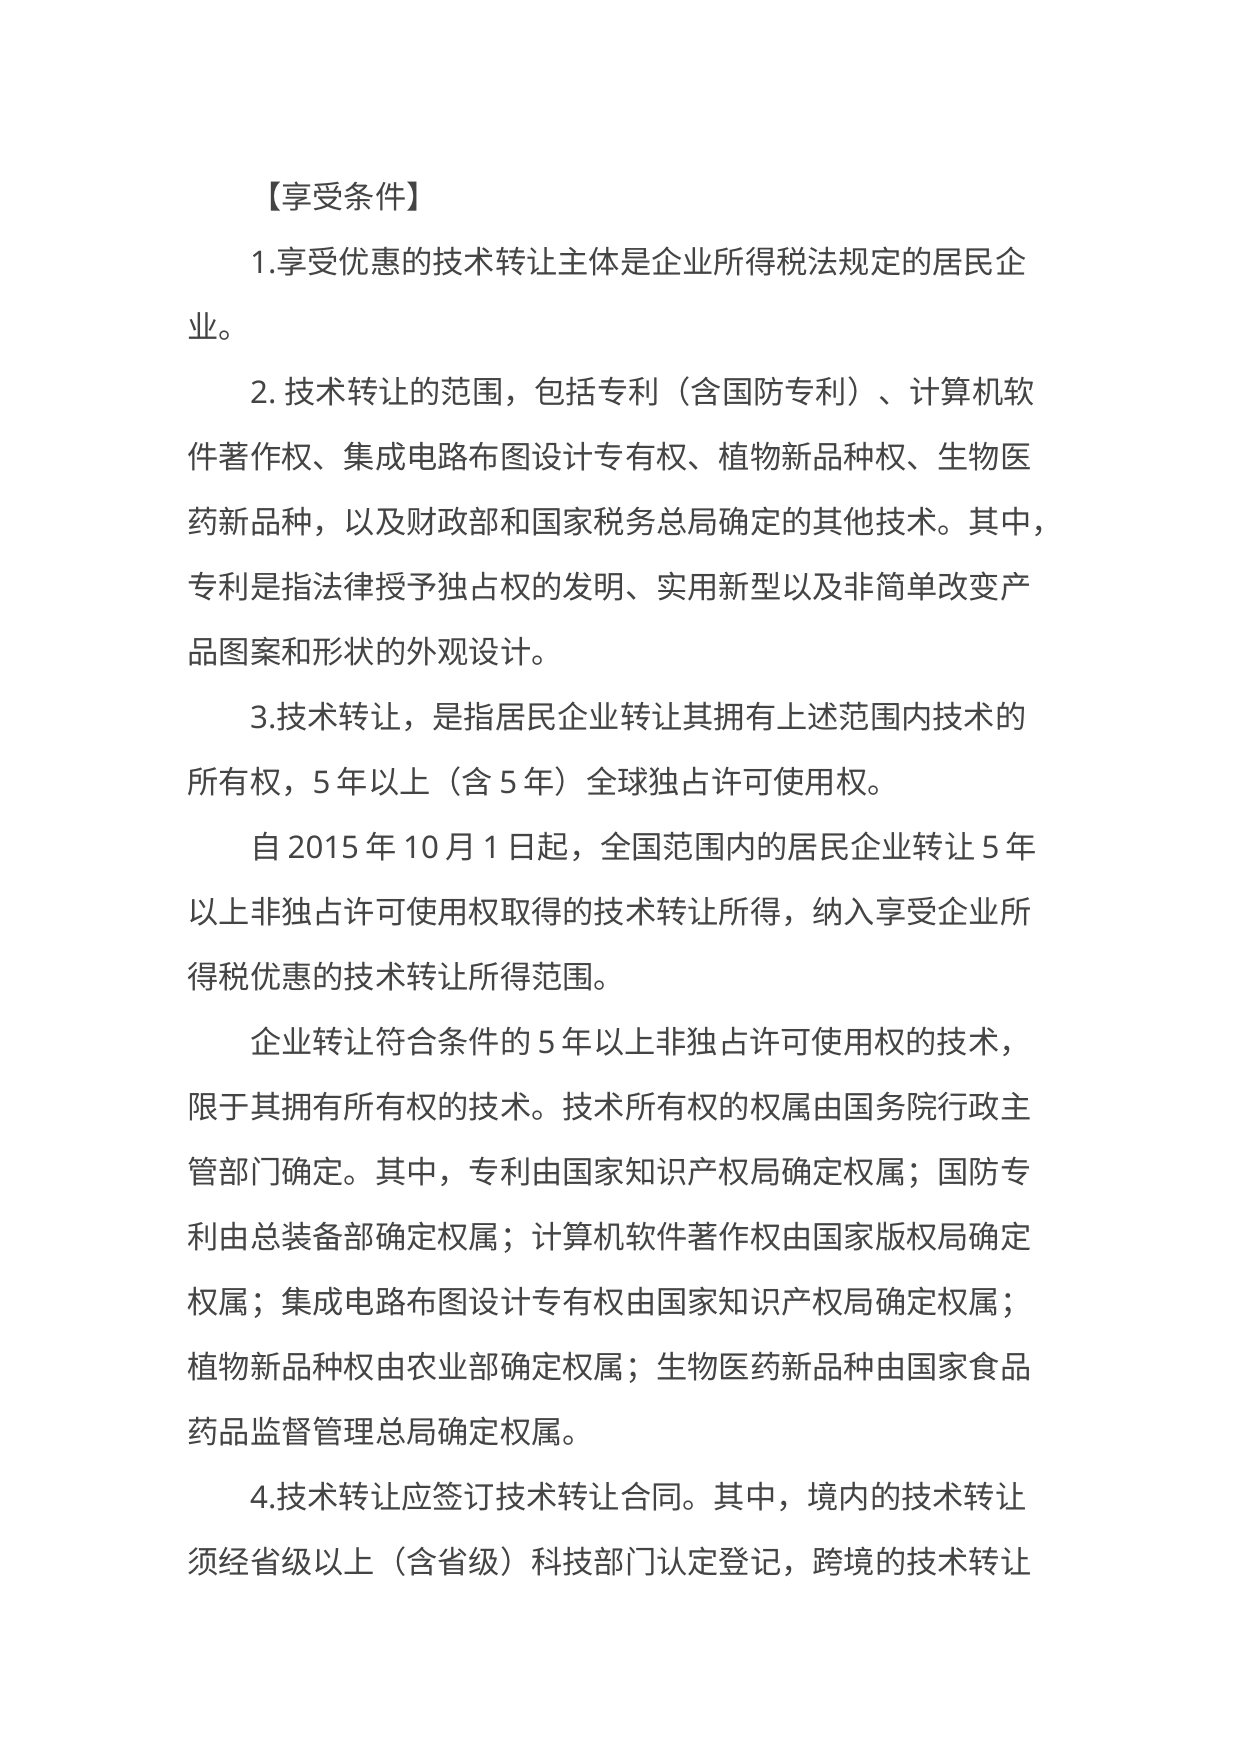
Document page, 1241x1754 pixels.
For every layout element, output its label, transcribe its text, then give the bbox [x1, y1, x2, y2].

text 3.技术转让，是指居民企业转让其拥有上述范围内技术的所有权，5年以上（含5年）全球独占许可使用权。 [187, 682, 1053, 812]
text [187, 1462, 1053, 1592]
text 【享受条件】 [187, 162, 1053, 227]
text 自2015年10月1日起，全国范围内的居民企业转让5年以上非独占许可使用权取得的技术转让所得，纳入享受企业所得税优惠的技术转让所得范围。 [187, 812, 1053, 1007]
text 1.享受优惠的技术转让主体是企业所得税法规定的居民企业。 [187, 227, 1053, 357]
text 2. 技术转让的范围，包括专利（含国防专利）、计算机软件著作权、集成电路布图设计专有权、植物新品种权、生物医药新品种，以及财政部和国家税务总局确定的其他技术。其中，专利是指法律授予独占权的发明、实用新型以及非简单改变产品图案和形状的外观设计。 [187, 357, 1053, 682]
text 企业转让符合条件的5年以上非独占许可使用权的技术，限于其拥有所有权的技术。技术所有权的权属由国务院行政主管部门确定。其中，专利由国家知识产权局确定权属；国防专利由总装备部确定权属；计算机软件著作权由国家版权局确定权属；集成电路布图设计专有权由国家知识产权局确定权属；植物新品种权由农业部确定权属；生物医药新品种由国家食品药品监督管理总局确定权属。 [187, 1007, 1053, 1462]
